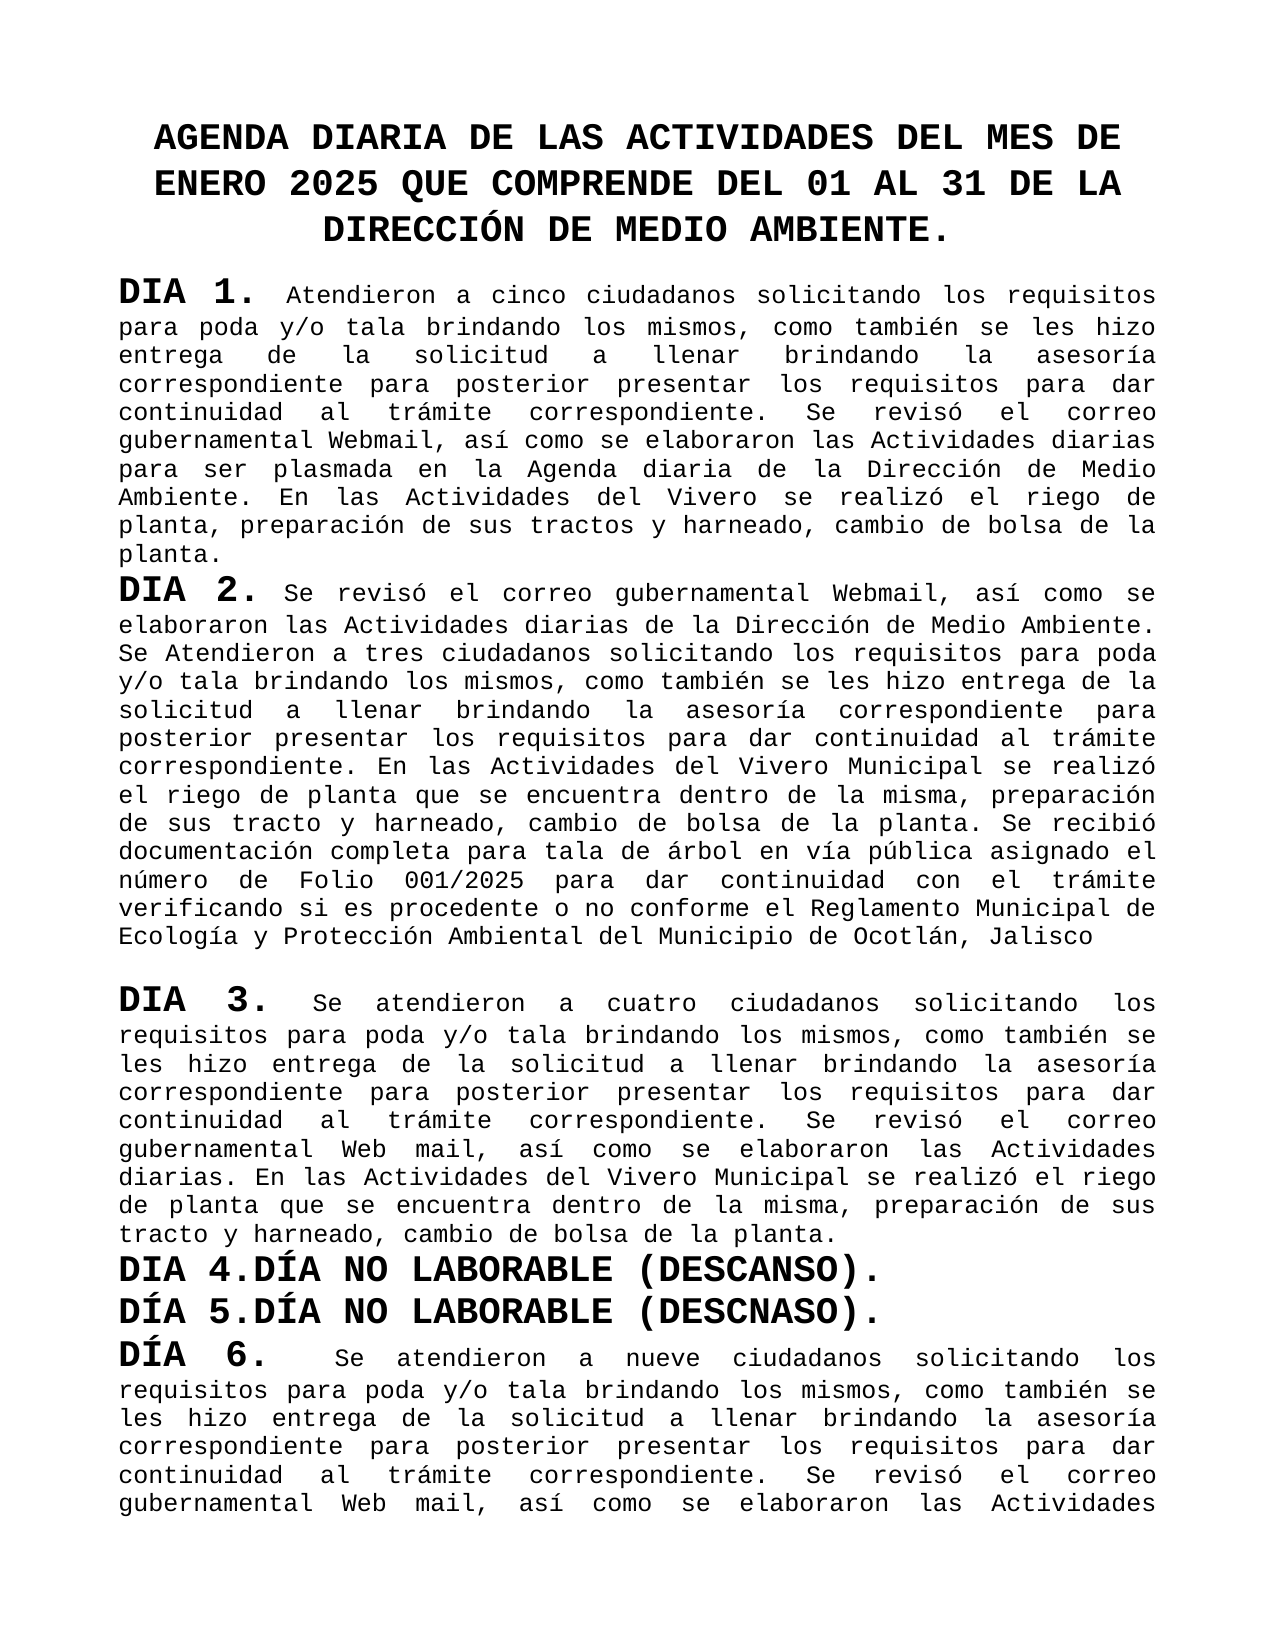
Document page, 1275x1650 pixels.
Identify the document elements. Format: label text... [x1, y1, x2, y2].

text DÍA 5.DÍA NO LABORABLE (DESCNASO). [118, 1292, 1157, 1335]
text DIA 4.DÍA NO LABORABLE (DESCANSO). [118, 1250, 1157, 1292]
text DIA 1. Atendieron a cinco ciudadanos solicitando los requisitos para poda y/o tala brindando los mismos, como también se les hizo entrega de la solicitud a llenar brindando la asesoría correspondiente para posterior presentar los requisitos para dar continuidad al trámite correspondiente. Se revisó el correo gubernamental Webmail, así como se elaboraron las Actividades diarias para ser plasmada en la Agenda diaria de la Dirección de Medio Ambiente. En las Actividades del Vivero se realizó el riego de planta, preparación de sus tractos y harneado, cambio de bolsa de la planta. [118, 272, 1157, 570]
text DIA 3. Se atendieron a cuatro ciudadanos solicitando los requisitos para poda y/o tala brindando los mismos, como también se les hizo entrega de la solicitud a llenar brindando la asesoría correspondiente para posterior presentar los requisitos para dar continuidad al trámite correspondiente. Se revisó el correo gubernamental Web mail, así como se elaboraron las Actividades diarias. En las Actividades del Vivero Municipal se realizó el riego de planta que se encuentra dentro de la misma, preparación de sus tracto y harneado, cambio de bolsa de la planta. [118, 981, 1157, 1250]
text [118, 1335, 1157, 1519]
text AGENDA DIARIA DE LAS ACTIVIDADES DEL MES DE ENERO 2025 QUE COMPRENDE DEL 01 AL 31 DE LA DIRECCIÓN DE MEDIO AMBIENTE. [118, 118, 1157, 252]
text DIA 2. Se revisó el correo gubernamental Webmail, así como se elaboraron las Actividades diarias de la Dirección de Medio Ambiente. Se Atendieron a tres ciudadanos solicitando los requisitos para poda y/o tala brindando los mismos, como también se les hizo entrega de la solicitud a llenar brindando la asesoría correspondiente para posterior presentar los requisitos para dar continuidad al trámite correspondiente. En las Actividades del Vivero Municipal se realizó el riego de planta que se encuentra dentro de la misma, preparación de sus tracto y harneado, cambio de bolsa de la planta. Se recibió documentación completa para tala de árbol en vía pública asignado el número de Folio 001/2025 para dar continuidad con el trámite verificando si es procedente o no conforme el Reglamento Municipal de Ecología y Protección Ambiental del Municipio de Ocotlán, Jalisco [118, 570, 1157, 952]
